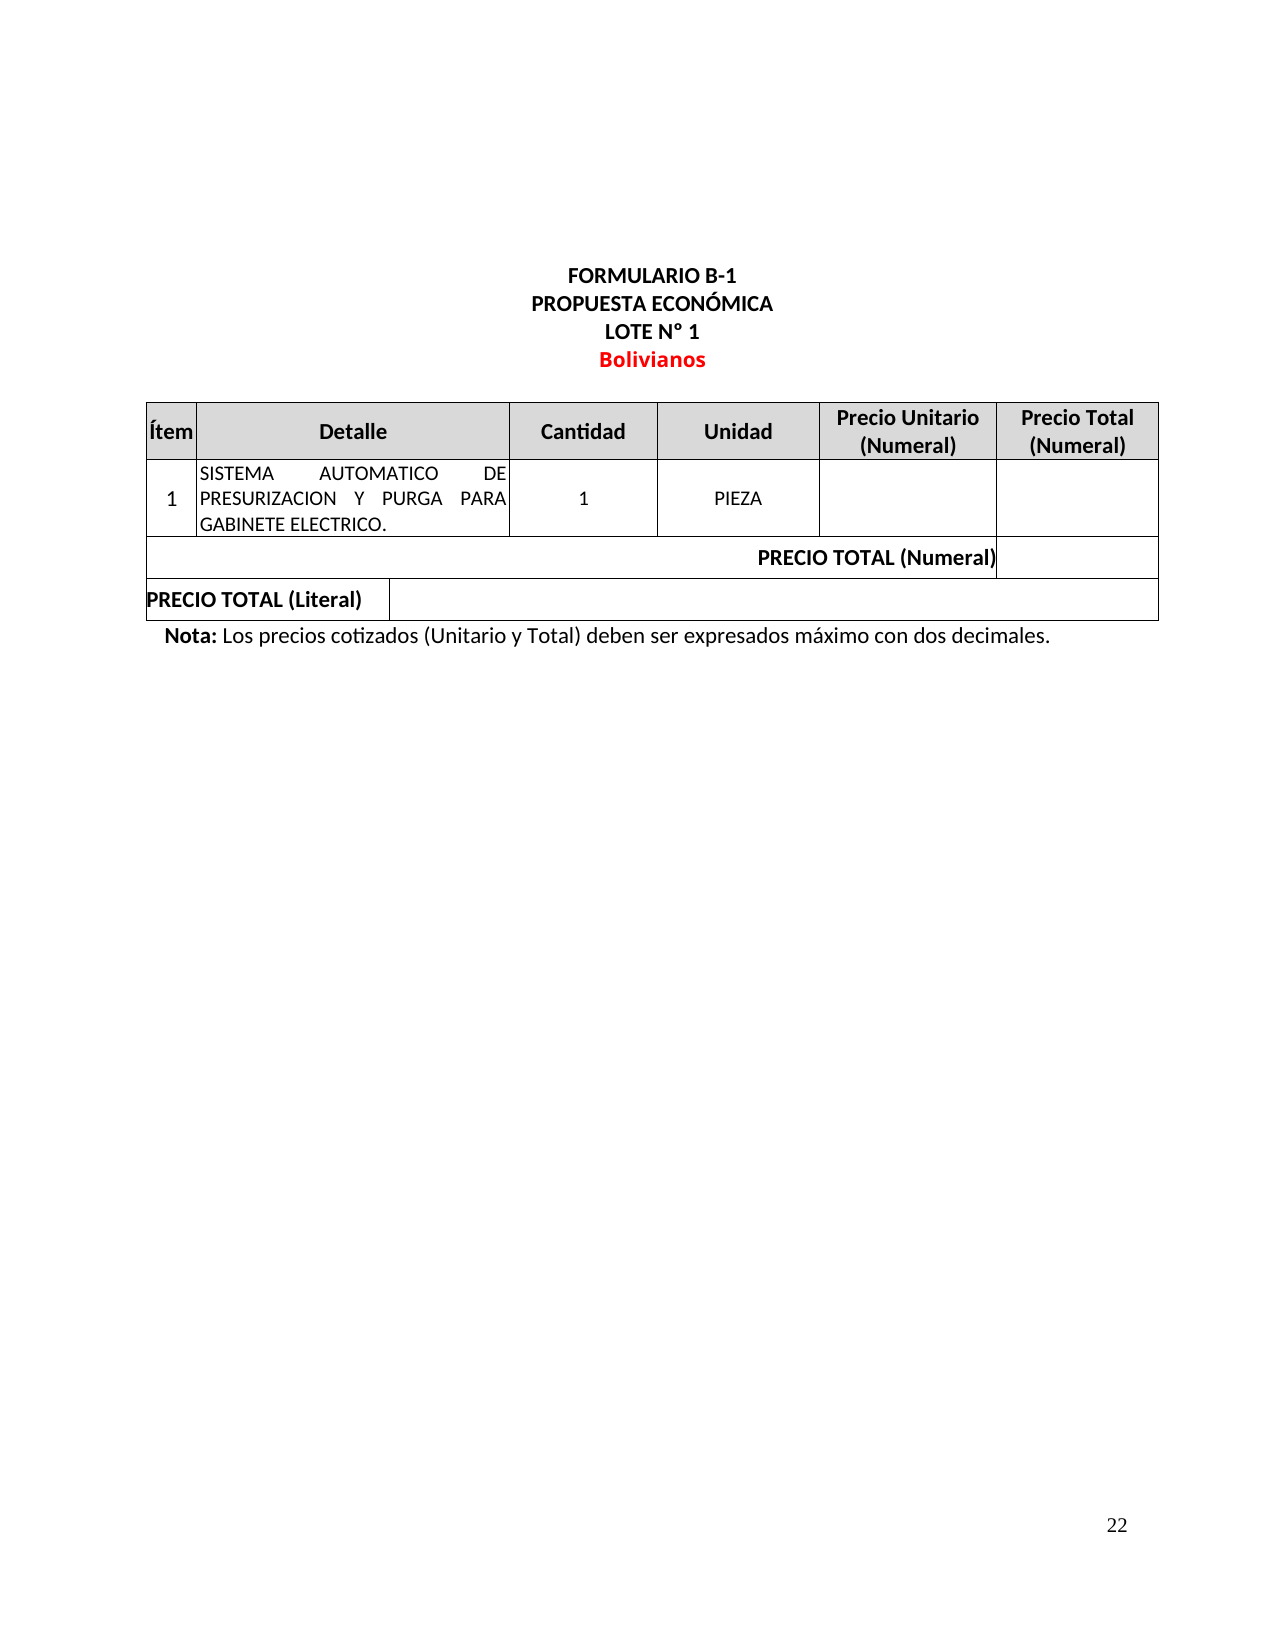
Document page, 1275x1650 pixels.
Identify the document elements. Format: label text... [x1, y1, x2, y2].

table_header Precio Total (Numeral) [997, 403, 1158, 459]
table_header Ítem [147, 403, 196, 459]
table_cell 1 [147, 460, 196, 536]
table_header Unidad [658, 403, 819, 459]
table_cell 1 [510, 460, 657, 536]
table_cell SISTEMA AUTOMATICO DE PRESURIZACION Y PURGA PARA GABINETE ELECTRICO. [197, 460, 509, 536]
table_header Detalle [197, 403, 509, 459]
table_cell [997, 460, 1158, 536]
table_cell PRECIO TOTAL (Literal) [147, 579, 389, 620]
table_header Precio Unitario (Numeral) [820, 403, 996, 459]
table_cell [820, 460, 996, 536]
text LOTE Nº 1 [177, 317, 1127, 345]
table_cell [390, 579, 1158, 620]
text PROPUESTA ECONÓMICA [177, 289, 1127, 317]
table_cell PIEZA [658, 460, 819, 536]
text Nota: Los precios cotizados (Unitario y Total) deben ser expresados máximo con dos decimales. [88, 621, 1127, 649]
table_cell PRECIO TOTAL (Numeral) [147, 537, 996, 578]
table_header Cantidad [510, 403, 657, 459]
text Bolivianos [177, 345, 1127, 374]
text FORMULARIO B-1 [177, 261, 1127, 289]
table_cell [997, 537, 1158, 578]
